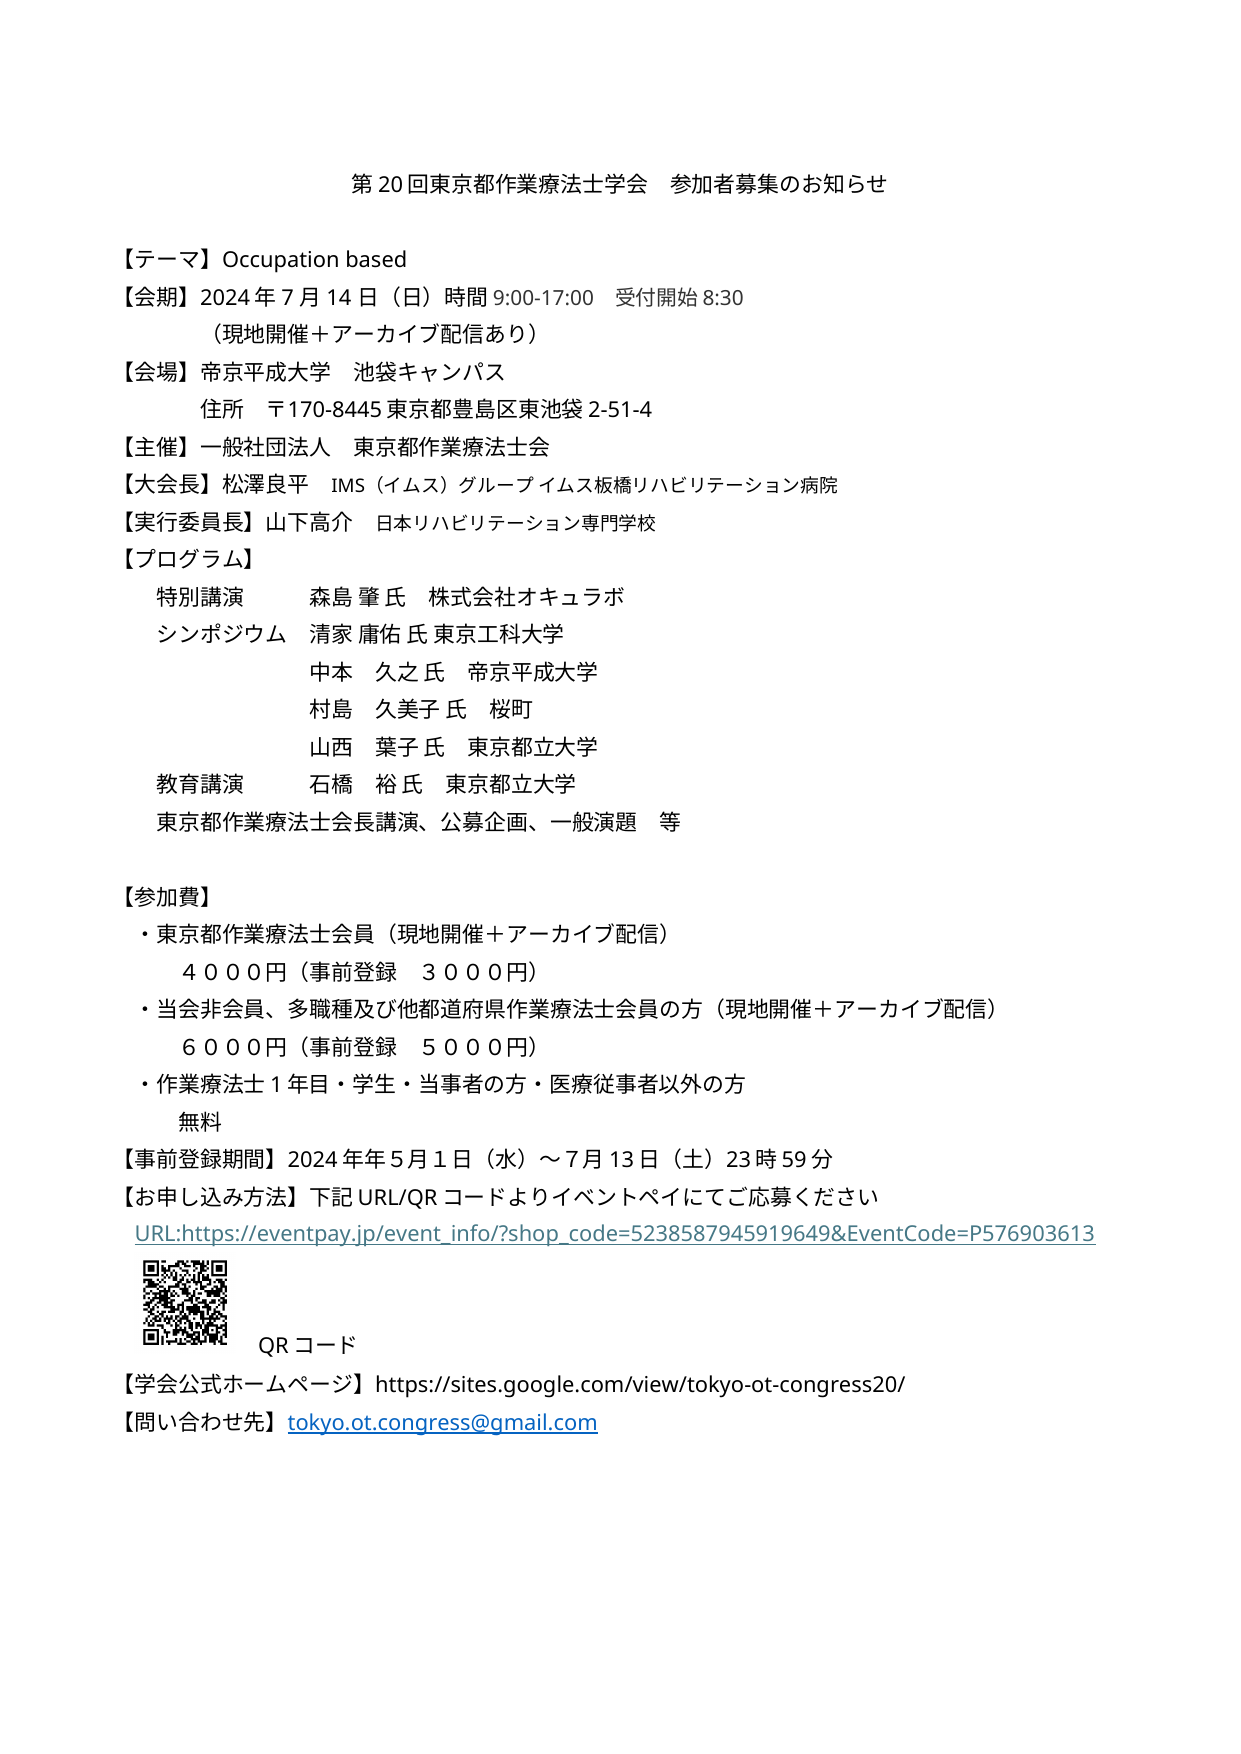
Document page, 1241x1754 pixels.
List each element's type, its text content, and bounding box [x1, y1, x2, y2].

picture [134, 1252, 236, 1354]
text 【学会公式ホームページ】https://sites.google.com/view/tokyo-ot-congress20/ [112, 1364, 1128, 1402]
text ・作業療法士1年目・学生・当事者の方・医療従事者以外の方 [134, 1064, 1128, 1102]
text ・当会非会員、多職種及び他都道府県作業療法士会員の方（現地開催＋アーカイブ配信） [134, 989, 1128, 1027]
text URL:https://eventpay.jp/event_info/?shop_code=5238587945919649&EventCode=P576903613 QRコード [134, 1214, 1128, 1364]
text 東京都作業療法士会長講演、公募企画、一般演題 等 [112, 802, 1128, 839]
text （現地開催＋アーカイブ配信あり） [112, 314, 1128, 352]
text 村島 久美子 氏 桜町 [112, 689, 1128, 727]
text 住所 〒170-8445東京都豊島区東池袋2-51-4 [112, 389, 1128, 427]
text 無料 [134, 1102, 1128, 1139]
text 【事前登録期間】2024年年５月１日（水）～７月13日（土）23時59分 [112, 1139, 1128, 1177]
text 山西 葉子 氏 東京都立大学 [112, 727, 1128, 764]
text 【大会長】松澤良平 IMS（イムス）グループ イムス板橋リハビリテーション病院 [112, 464, 1128, 502]
text 第20回東京都作業療法士学会 参加者募集のお知らせ [112, 164, 1128, 202]
text 【お申し込み方法】下記URL/QRコードよりイベントペイにてご応募ください [112, 1177, 1128, 1214]
text ４０００円（事前登録 ３０００円） [178, 952, 1128, 989]
text 中本 久之 氏 帝京平成大学 [112, 652, 1128, 689]
text 教育講演 石橋 裕 氏 東京都立大学 [112, 764, 1128, 802]
text ６０００円（事前登録 ５０００円） [178, 1027, 1128, 1064]
text 【実行委員長】山下高介 日本リハビリテーション専門学校 [112, 502, 1128, 539]
text 【問い合わせ先】tokyo.ot.congress@gmail.com [112, 1402, 1128, 1439]
text 【プログラム】 [112, 539, 1128, 577]
text 【参加費】 [112, 877, 1128, 914]
text 【会期】2024年 7 月 14 日（日）時間9:00-17:00 受付開始8:30 [112, 277, 1128, 314]
text シンポジウム 清家 庸佑 氏 東京工科大学 [112, 614, 1128, 652]
text 特別講演 森島 肇 氏 株式会社オキュラボ [112, 577, 1128, 614]
text 【テーマ】Occupation based [112, 239, 1128, 277]
text 【会場】帝京平成大学 池袋キャンパス [112, 352, 1128, 389]
text 【主催】一般社団法人 東京都作業療法士会 [112, 427, 1128, 464]
text ・東京都作業療法士会員（現地開催＋アーカイブ配信） [134, 914, 1128, 952]
